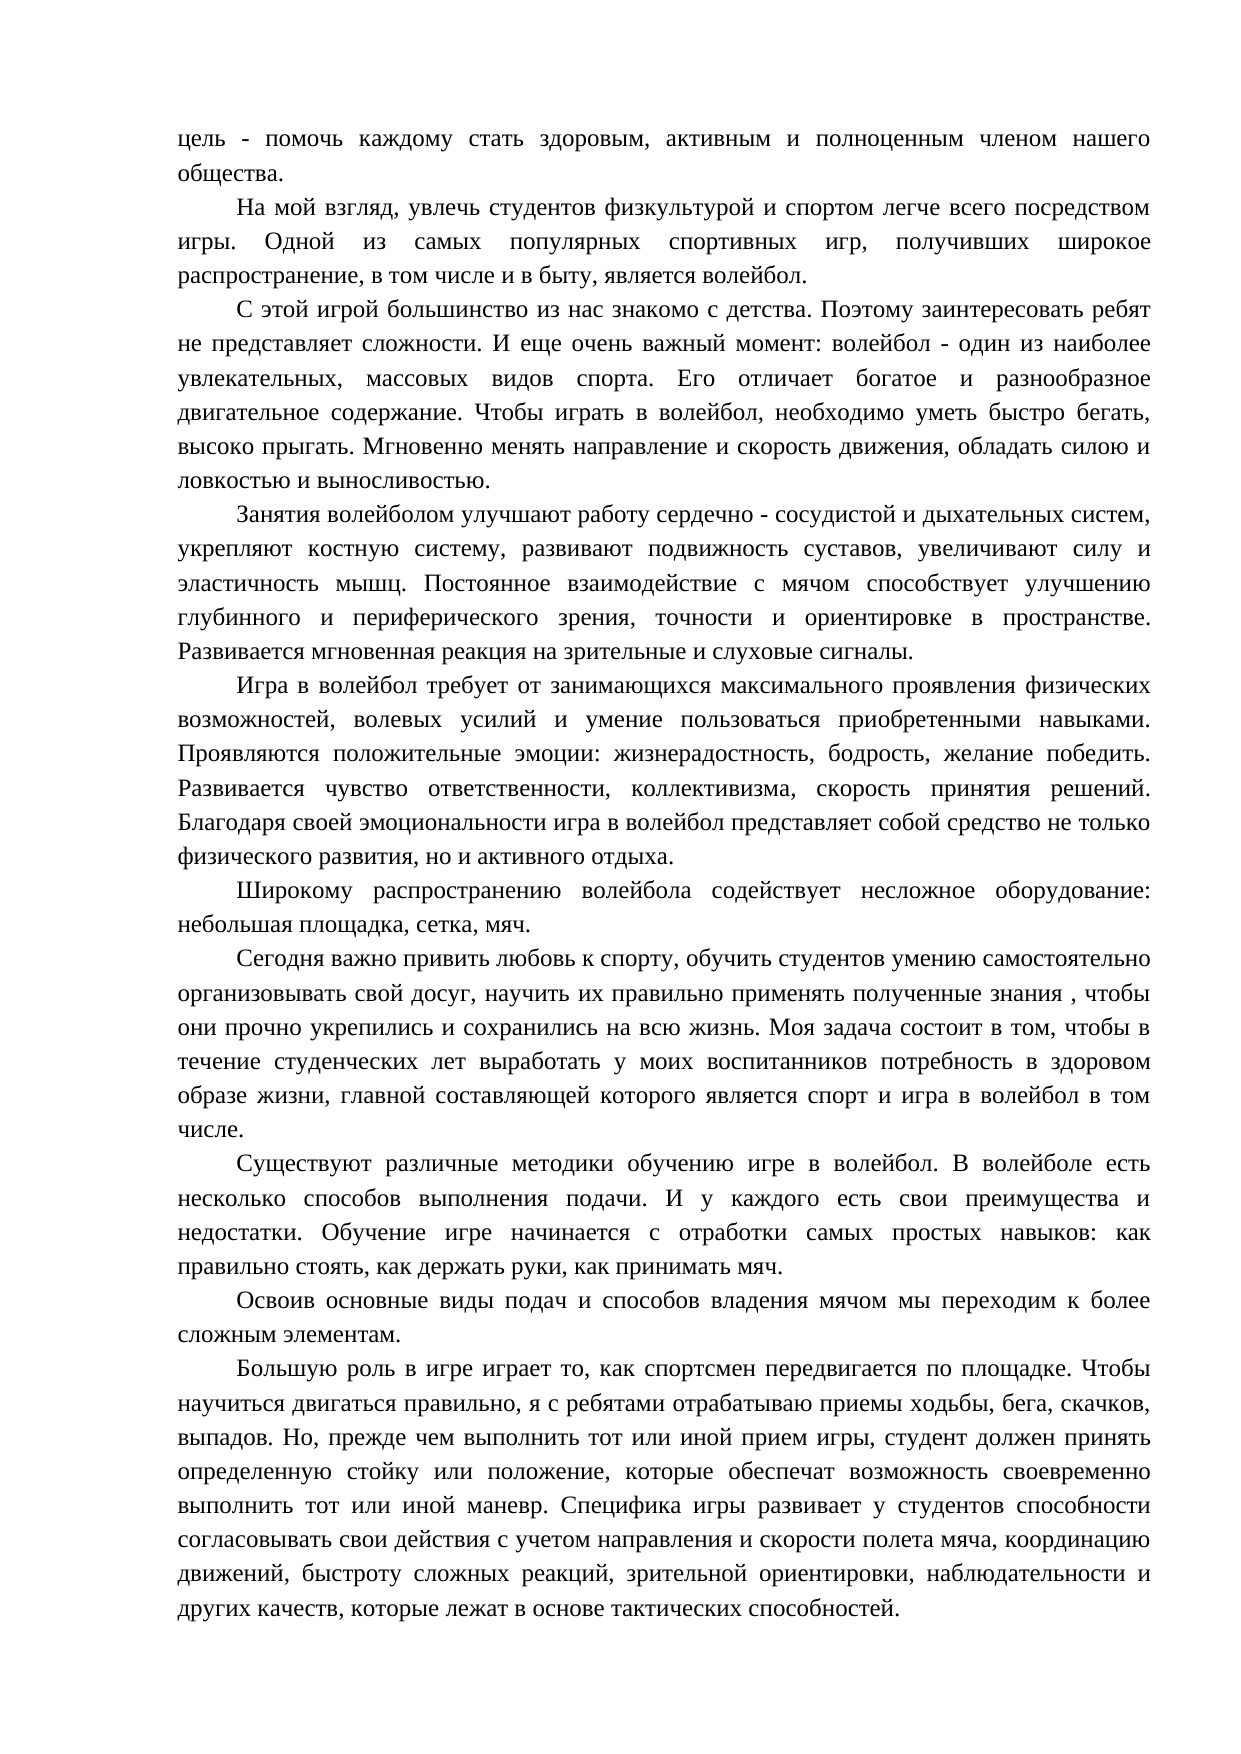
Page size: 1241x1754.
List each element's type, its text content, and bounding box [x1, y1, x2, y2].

text На мой взгляд, увлечь студентов физкультурой и спортом легче всего посредством игры. Одной из самых популярных спортивных игр, получивших широкое распространение, в том числе и в быту, является волейбол. [177, 186, 1152, 289]
text Занятия волейболом улучшают работу сердечно - сосудистой и дыхательных систем, укрепляют костную систему, развивают подвижность суставов, увеличивают силу и эластичность мышц. Постоянное взаимодействие с мячом способствует улучшению глубинного и периферического зрения, точности и ориентировке в пространстве. Развивается мгновенная реакция на зрительные и слуховые сигналы. [177, 494, 1152, 665]
text Сегодня важно привить любовь к спорту, обучить студентов умению самостоятельно организовывать свой досуг, научить их правильно применять полученные знания , чтобы они прочно укрепились и сохранились на всю жизнь. Моя задача состоит в том, чтобы в течение студенческих лет выработать у моих воспитанников потребность в здоровом образе жизни, главной составляющей которого является спорт и игра в волейбол в том числе. [177, 938, 1152, 1143]
text Широкому распространению волейбола содействует несложное оборудование: небольшая площадка, сетка, мяч. [177, 870, 1152, 938]
text С этой игрой большинство из нас знакомо с детства. Поэтому заинтересовать ребят не представляет сложности. И еще очень важный момент: волейбол - один из наиболее увлекательных, массовых видов спорта. Его отличает богатое и разнообразное двигательное содержание. Чтобы играть в волейбол, необходимо уметь быстро бегать, высоко прыгать. Мгновенно менять направление и скорость движения, обладать силою и ловкостью и выносливостью. [177, 289, 1152, 494]
text Большую роль в игре играет то, как спортсмен передвигается по площадке. Чтобы научиться двигаться правильно, я с ребятами отрабатываю приемы ходьбы, бега, скачков, выпадов. Но, прежде чем выполнить тот или иной прием игры, студент должен принять определенную стойку или положение, которые обеспечат возможность своевременно выполнить тот или иной маневр. Специфика игры развивает у студентов способности согласовывать свои действия с учетом направления и скорости полета мяча, координацию движений, быстроту сложных реакций, зрительной ориентировки, наблюдательности и других качеств, которые лежат в основе тактических способностей. [177, 1348, 1152, 1621]
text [177, 118, 1152, 186]
text Освоив основные виды подач и способов владения мячом мы переходим к более сложным элементам. [177, 1280, 1152, 1348]
text Игра в волейбол требует от занимающихся максимального проявления физических возможностей, волевых усилий и умение пользоваться приобретенными навыками. Проявляются положительные эмоции: жизнерадостность, бодрость, желание победить. Развивается чувство ответственности, коллективизма, скорость принятия решений. Благодаря своей эмоциональности игра в волейбол представляет собой средство не только физического развития, но и активного отдыха. [177, 665, 1152, 870]
text Существуют различные методики обучению игре в волейбол. В волейболе есть несколько способов выполнения подачи. И у каждого есть свои преимущества и недостатки. Обучение игре начинается с отработки самых простых навыков: как правильно стоять, как держать руки, как принимать мяч. [177, 1143, 1152, 1280]
